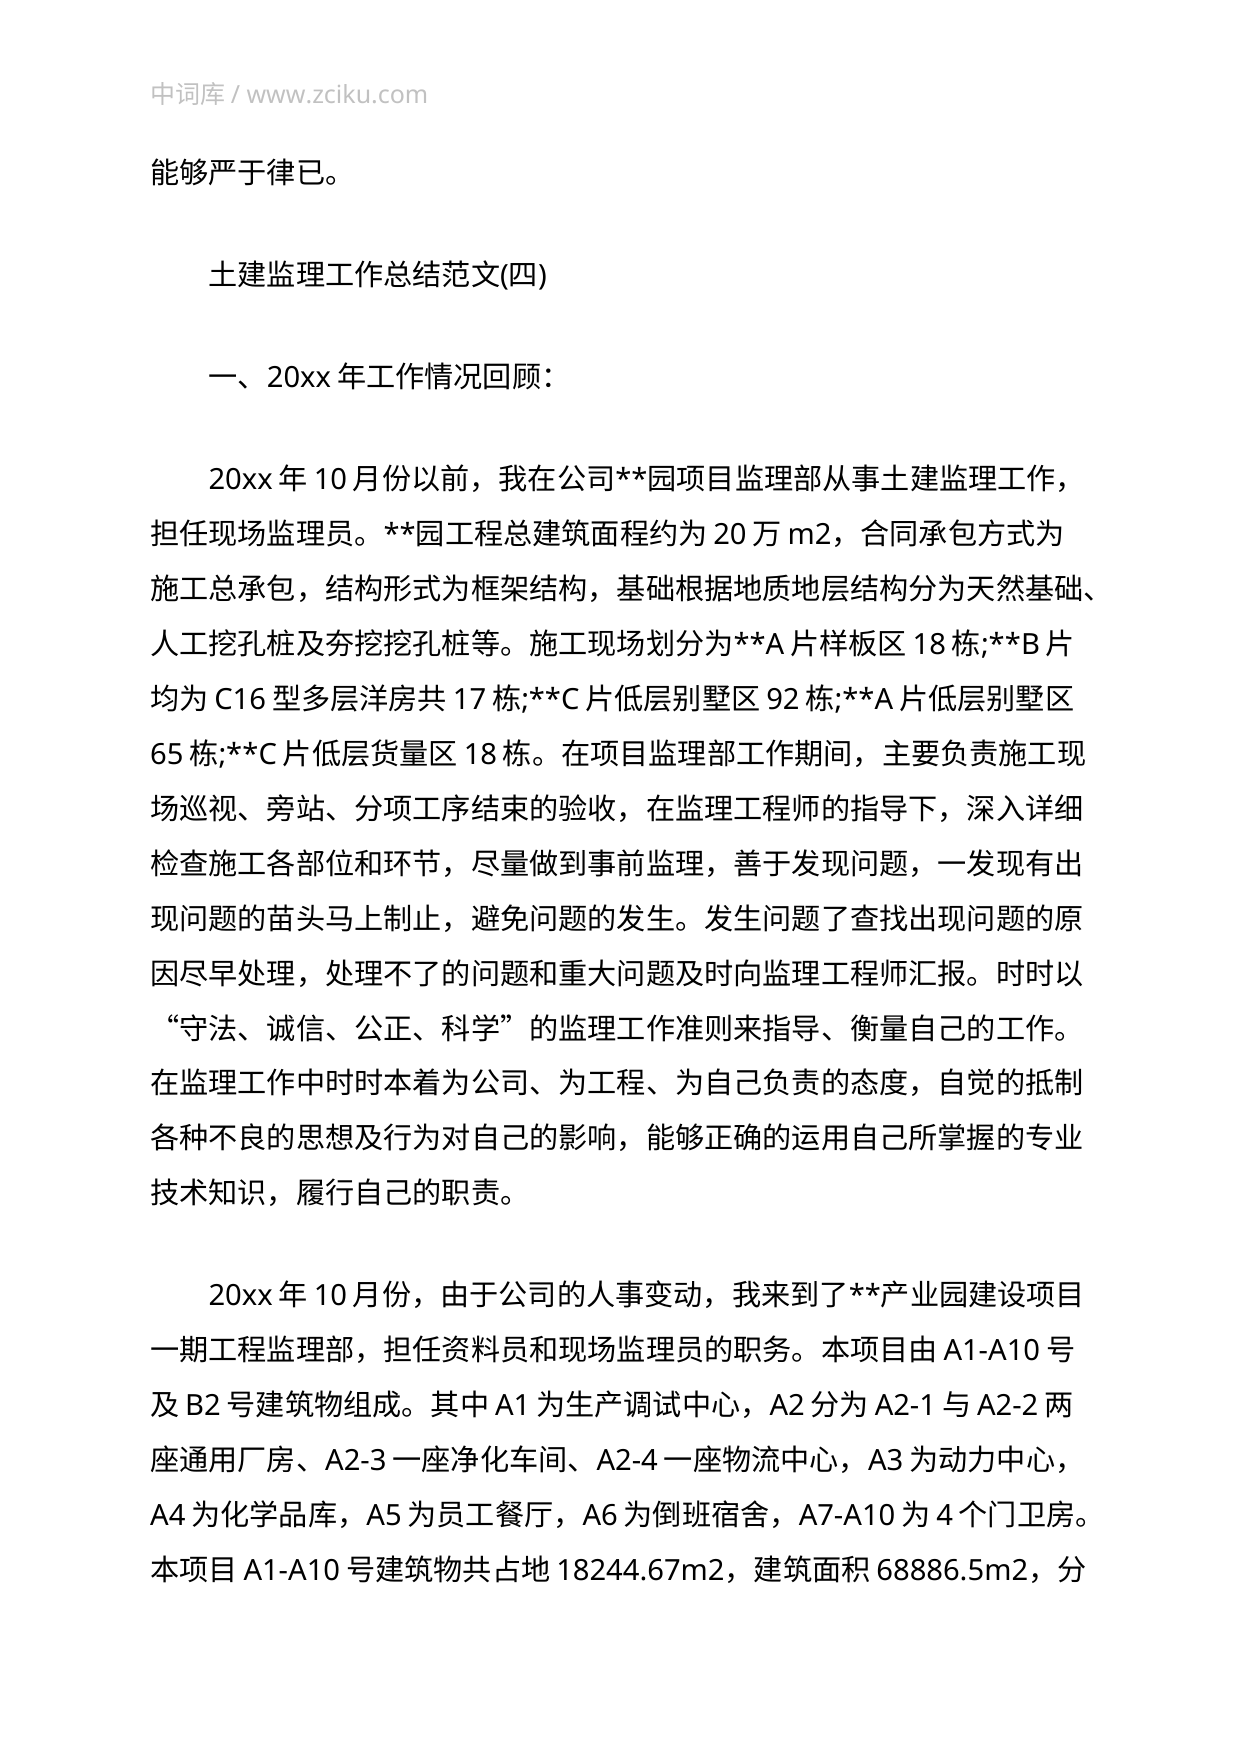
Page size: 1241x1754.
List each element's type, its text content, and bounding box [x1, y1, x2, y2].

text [150, 1272, 1090, 1589]
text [150, 150, 1090, 192]
text 一、20xx年工作情况回顾： [150, 354, 1090, 396]
text 20xx年10月份以前，我在公司**园项目监理部从事土建监理工作，担任现场监理员。**园工程总建筑面程约为20万m2，合同承包方式为施工总承包，结构形式为框架结构，基础根据地质地层结构分为天然基础、人工挖孔桩及夯挖挖孔桩等。施工现场划分为**A片样板区18栋;**B片均为C16型多层洋房共17栋;**C片低层别墅区92栋;**A片低层别墅区65栋;**C片低层货量区18栋。在项目监理部工作期间，主要负责施工现场巡视、旁站、分项工序结束的验收，在监理工程师的指导下，深入详细检查施工各部位和环节，尽量做到事前监理，善于发现问题，一发现有出现问题的苗头马上制止，避免问题的发生。发生问题了查找出现问题的原因尽早处理，处理不了的问题和重大问题及时向监理工程师汇报。时时以“守法、诚信、公正、科学”的监理工作准则来指导、衡量自己的工作。在监理工作中时时本着为公司、为工程、为自己负责的态度，自觉的抵制各种不良的思想及行为对自己的影响，能够正确的运用自己所掌握的专业技术知识，履行自己的职责。 [150, 456, 1090, 1212]
text 土建监理工作总结范文(四) [150, 252, 1090, 294]
